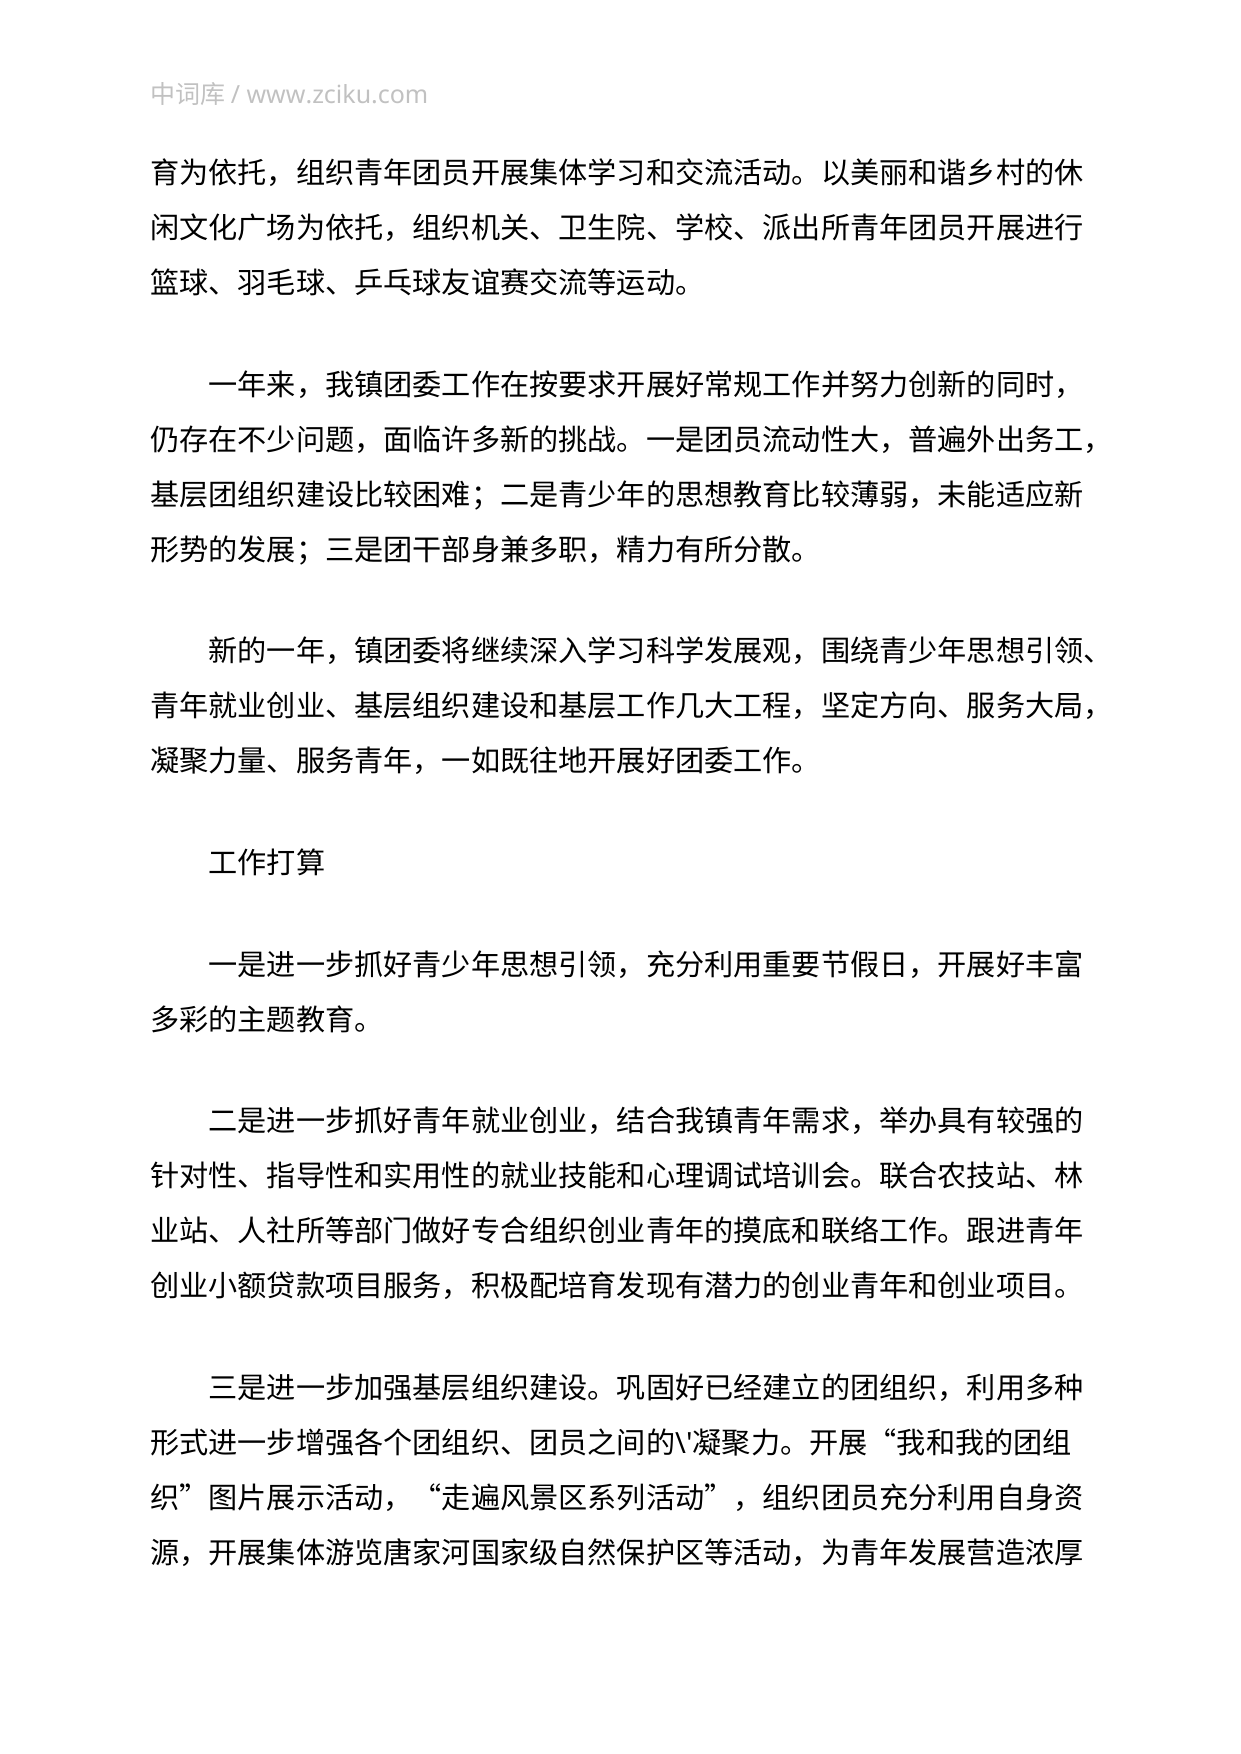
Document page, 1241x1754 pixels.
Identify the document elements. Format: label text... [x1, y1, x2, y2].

text 新的一年，镇团委将继续深入学习科学发展观，围绕青少年思想引领、青年就业创业、基层组织建设和基层工作几大工程，坚定方向、服务大局，凝聚力量、服务青年，一如既往地开展好团委工作。 [150, 628, 1090, 780]
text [150, 1364, 1090, 1572]
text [150, 150, 1090, 302]
text 工作打算 [150, 839, 1090, 882]
text 二是进一步抓好青年就业创业，结合我镇青年需求，举办具有较强的针对性、指导性和实用性的就业技能和心理调试培训会。联合农技站、林业站、人社所等部门做好专合组织创业青年的摸底和联络工作。跟进青年创业小额贷款项目服务，积极配培育发现有潜力的创业青年和创业项目。 [150, 1098, 1090, 1305]
text 一是进一步抓好青少年思想引领，充分利用重要节假日，开展好丰富多彩的主题教育。 [150, 941, 1090, 1038]
text 一年来，我镇团委工作在按要求开展好常规工作并努力创新的同时，仍存在不少问题，面临许多新的挑战。一是团员流动性大，普遍外出务工，基层团组织建设比较困难；二是青少年的思想教育比较薄弱，未能适应新形势的发展；三是团干部身兼多职，精力有所分散。 [150, 362, 1090, 568]
